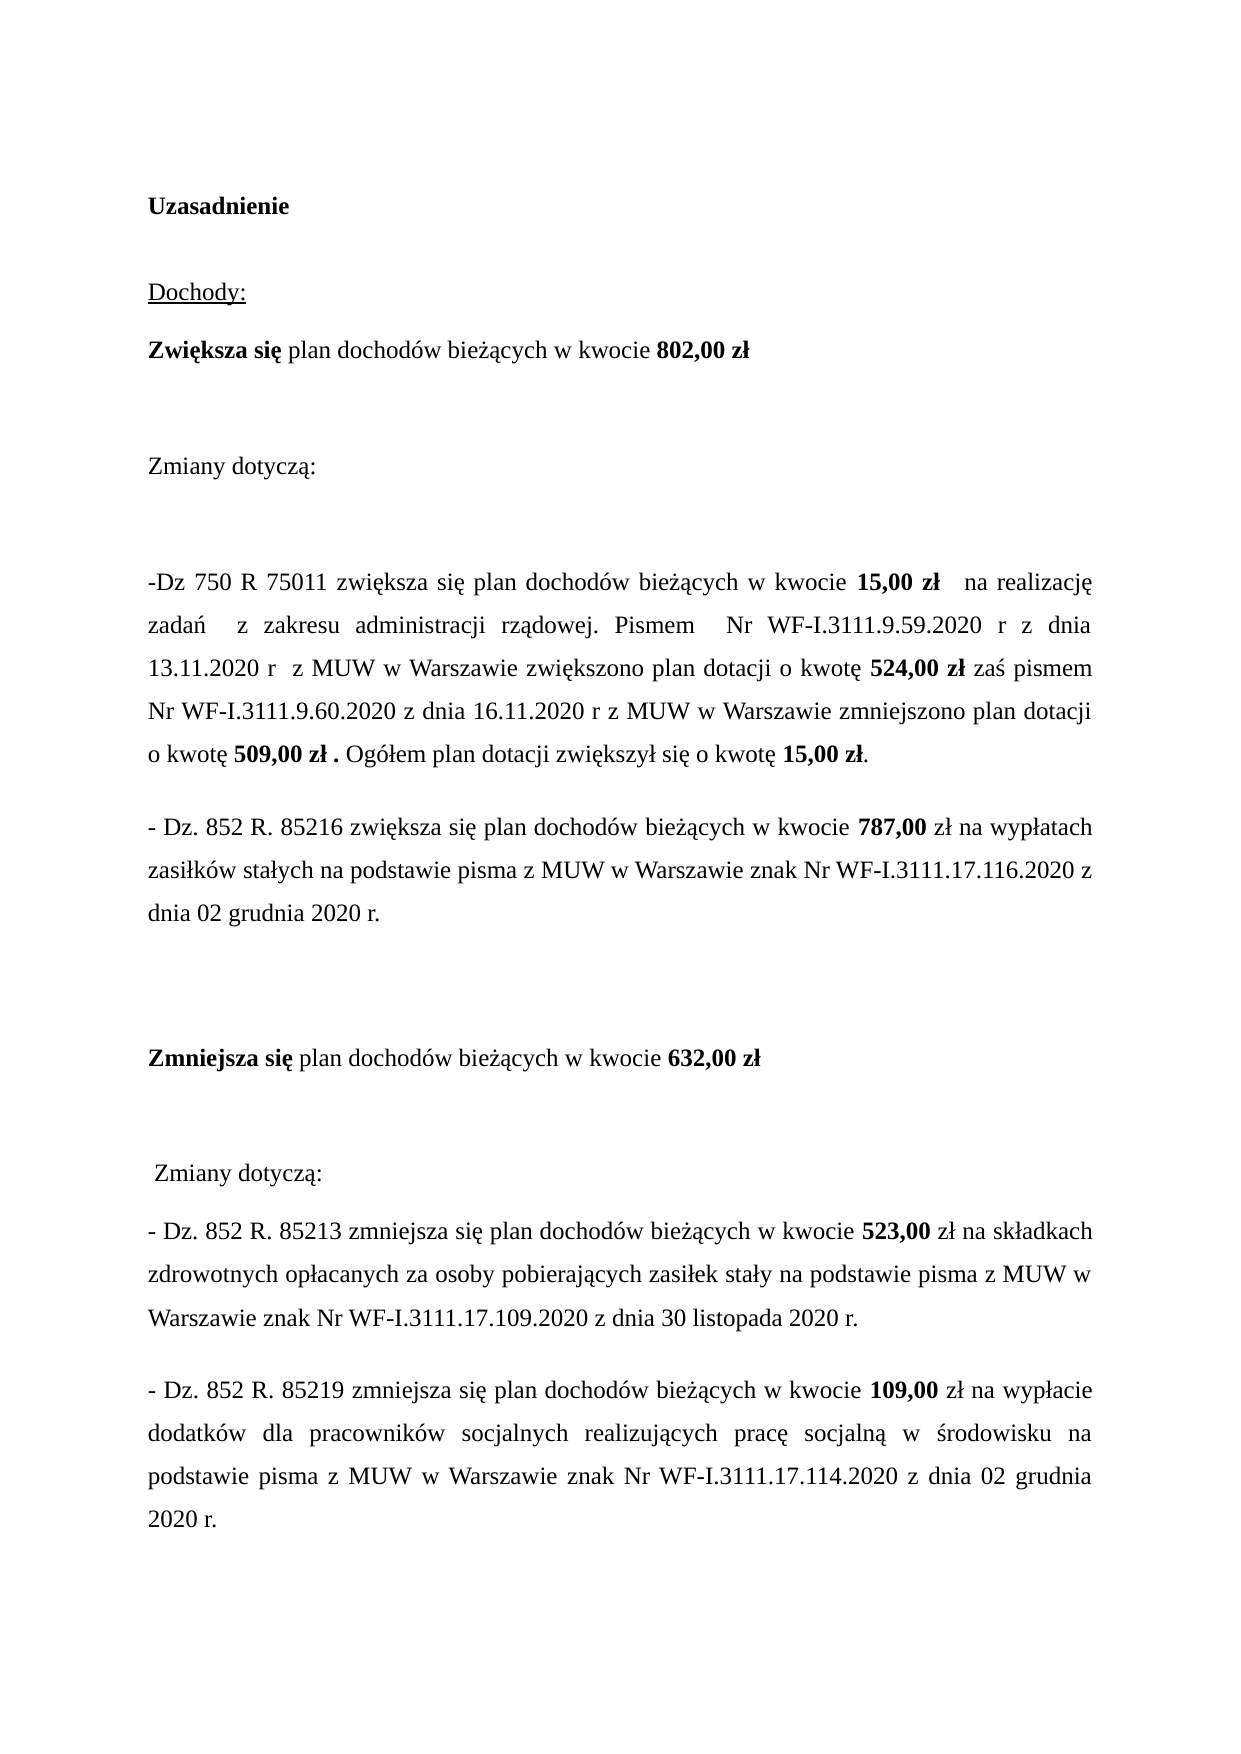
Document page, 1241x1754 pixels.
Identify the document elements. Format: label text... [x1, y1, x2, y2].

text Zwiększa się plan dochodów bieżących w kwocie 802,00 zł [148, 335, 1093, 364]
text - Dz. 852 R. 85213 zmniejsza się plan dochodów bieżących w kwocie 523,00 zł na składkach zdrowotnych opłacanych za osoby pobierających zasiłek stały na podstawie pisma z MUW w Warszawie znak Nr WF-I.3111.17.109.2020 z dnia 30 listopada 2020 r. [148, 1216, 1093, 1331]
text Uzasadnienie [148, 191, 1093, 219]
text - Dz. 852 R. 85216 zwiększa się plan dochodów bieżących w kwocie 787,00 zł na wypłatach zasiłków stałych na podstawie pisma z MUW w Warszawie znak Nr WF-I.3111.17.116.2020 z dnia 02 grudnia 2020 r. [148, 812, 1093, 927]
text Zmniejsza się plan dochodów bieżących w kwocie 632,00 zł [148, 1043, 1093, 1071]
text Zmiany dotyczą: [148, 451, 1093, 480]
text Zmiany dotyczą: [148, 1158, 1093, 1187]
text -Dz 750 R 75011 zwiększa się plan dochodów bieżących w kwocie 15,00 zł na realizację zadań z zakresu administracji rządowej. Pismem Nr WF-I.3111.9.59.2020 r z dnia 13.11.2020 r z MUW w Warszawie zwiększono plan dotacji o kwotę 524,00 zł zaś pismem Nr WF-I.3111.9.60.2020 z dnia 16.11.2020 r z MUW w Warszawie zmniejszono plan dotacji o kwotę 509,00 zł . Ogółem plan dotacji zwiększył się o kwotę 15,00 zł. [148, 567, 1093, 768]
text - Dz. 852 R. 85219 zmniejsza się plan dochodów bieżących w kwocie 109,00 zł na wypłacie dodatków dla pracowników socjalnych realizujących pracę socjalną w środowisku na podstawie pisma z MUW w Warszawie znak Nr WF-I.3111.17.114.2020 z dnia 02 grudnia 2020 r. [148, 1375, 1093, 1533]
text Dochody: [148, 277, 1093, 306]
